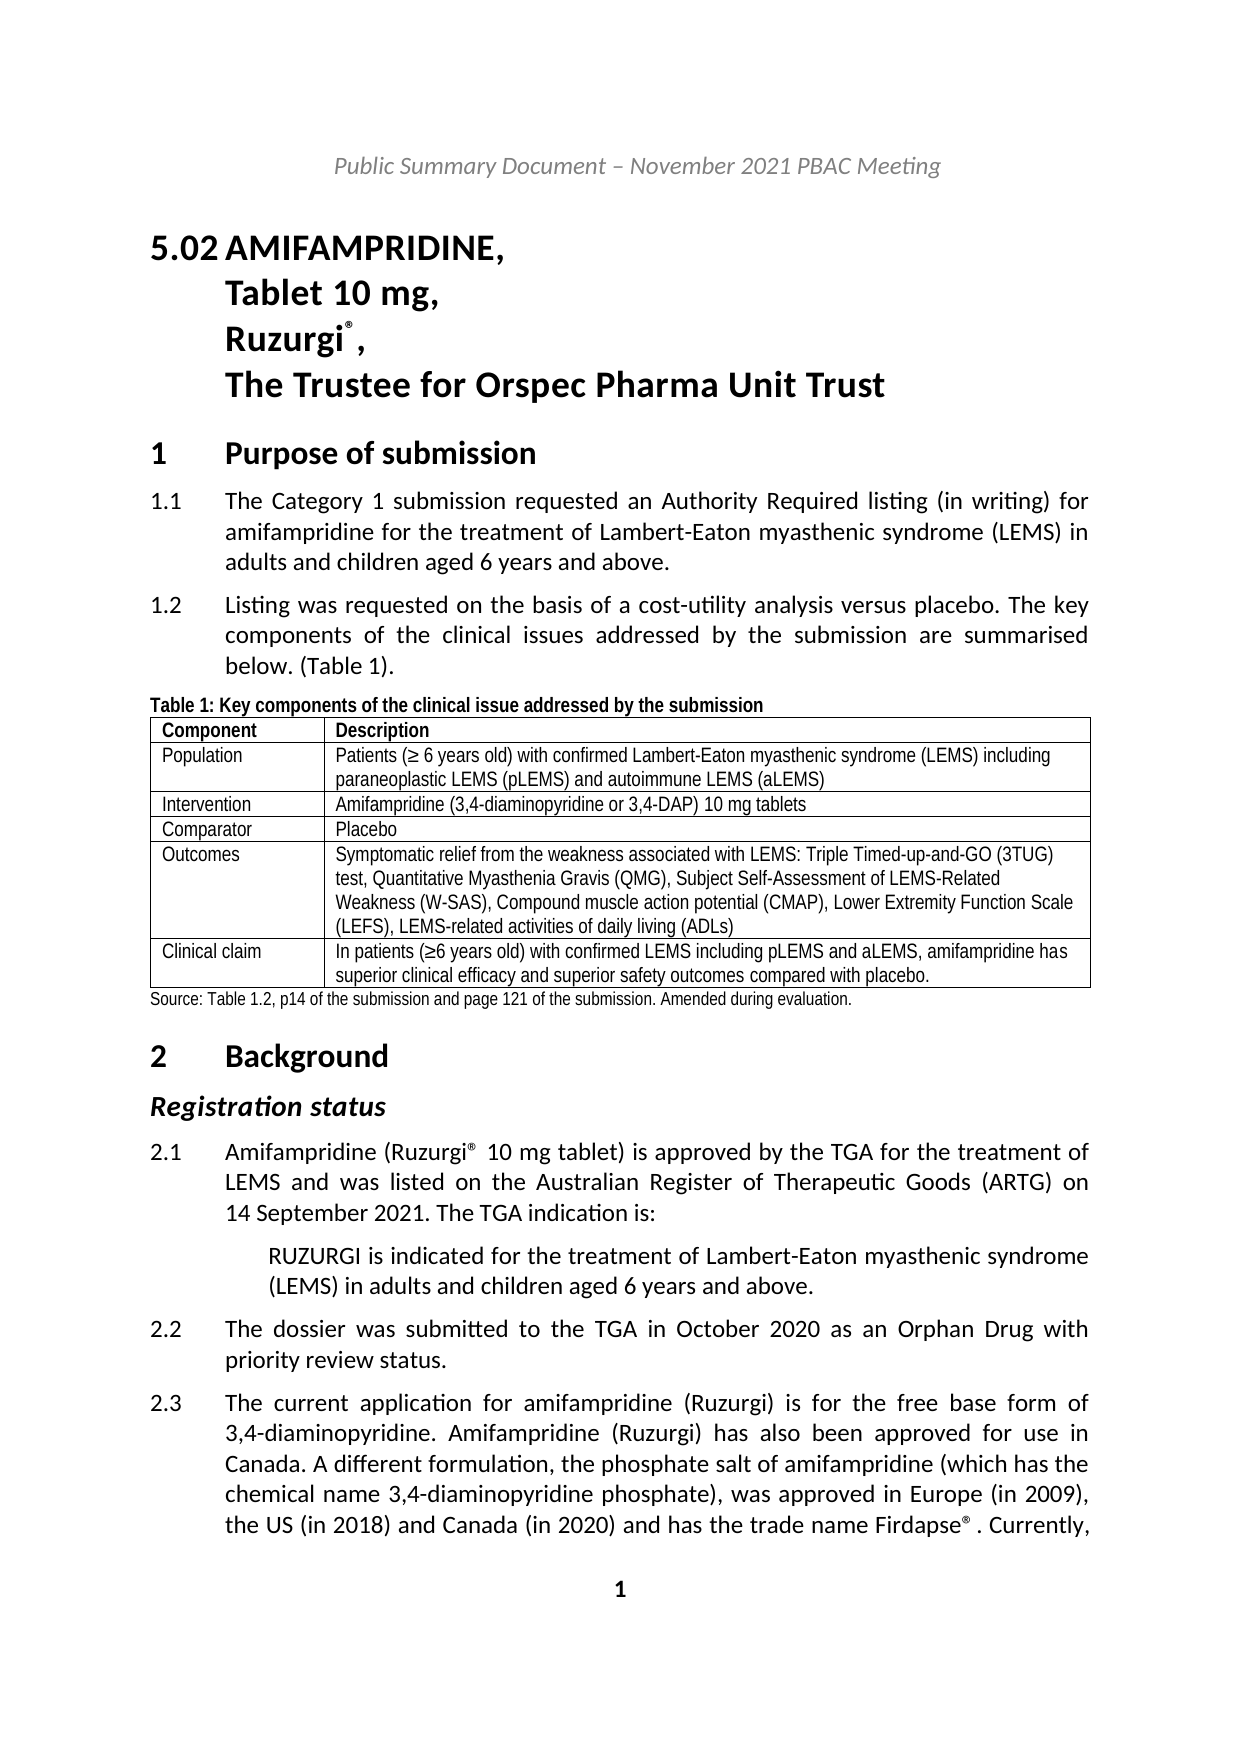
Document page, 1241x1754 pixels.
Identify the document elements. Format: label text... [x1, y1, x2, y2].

table_cell Comparator [151, 817, 324, 841]
list The Category 1 submission requested an Authority Required listing (in writing) for amifampridine for the treatment of Lambert-Eaton myasthenic syndrome (LEMS) in adults and children aged 6 years and above. [150, 485, 1090, 577]
list The dossier was submitted to the TGA in October 2020 as an Orphan Drug with priority review status. [150, 1313, 1090, 1374]
subtitle 5.02 AMIFAMPRIDINE, Tablet 10 mg, Ruzurgi®, The Trustee for Orspec Pharma Unit Trust [150, 223, 1090, 407]
text Source: Table 1.2, p14 of the submission and page 121 of the submission. Amended during evaluation. [150, 988, 1090, 1009]
list Amifampridine (Ruzurgi® 10 mg tablet) is approved by the TGA for the treatment of LEMS and was listed on the Australian Register of Therapeutic Goods (ARTG) on 14 September 2021. The TGA indication is: [150, 1136, 1090, 1227]
table_cell Intervention [151, 792, 324, 816]
subtitle Registration status [150, 1088, 1090, 1123]
table_cell Population [151, 743, 324, 791]
table_cell In patients (≥6 years old) with confirmed LEMS including pLEMS and aLEMS, amifampridine has superior clinical efficacy and superior safety outcomes compared with placebo. [325, 939, 1090, 987]
table_cell Placebo [325, 817, 1090, 841]
subtitle Purpose of submission [150, 432, 1090, 473]
table_cell Outcomes [151, 842, 324, 938]
list Listing was requested on the basis of a cost-utility analysis versus placebo. The key components of the clinical issues addressed by the submission are summarised below. (Table 1). [150, 589, 1090, 681]
table_cell Clinical claim [151, 939, 324, 987]
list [150, 1387, 1090, 1540]
table_header Description [325, 718, 1090, 742]
table_header Component [151, 718, 324, 742]
table_cell Symptomatic relief from the weakness associated with LEMS: Triple Timed-up-and-GO (3TUG) test, Quantitative Myasthenia Gravis (QMG), Subject Self-Assessment of LEMS-Related Weakness (W-SAS), Compound muscle action potential (CMAP), Lower Extremity Function Scale (LEFS), LEMS-related activities of daily living (ADLs) [325, 842, 1090, 938]
table_cell Amifampridine (3,4-diaminopyridine or 3,4-DAP) 10 mg tablets [325, 792, 1090, 816]
subtitle Background [150, 1034, 1090, 1075]
table_cell Patients (≥ 6 years old) with confirmed Lambert-Eaton myasthenic syndrome (LEMS) including paraneoplastic LEMS (pLEMS) and autoimmune LEMS (aLEMS) [325, 743, 1090, 791]
list Table 1: Key components of the clinical issue addressed by the submission [150, 693, 1090, 717]
list RUZURGI is indicated for the treatment of Lambert-Eaton myasthenic syndrome (LEMS) in adults and children aged 6 years and above. [268, 1240, 1090, 1301]
